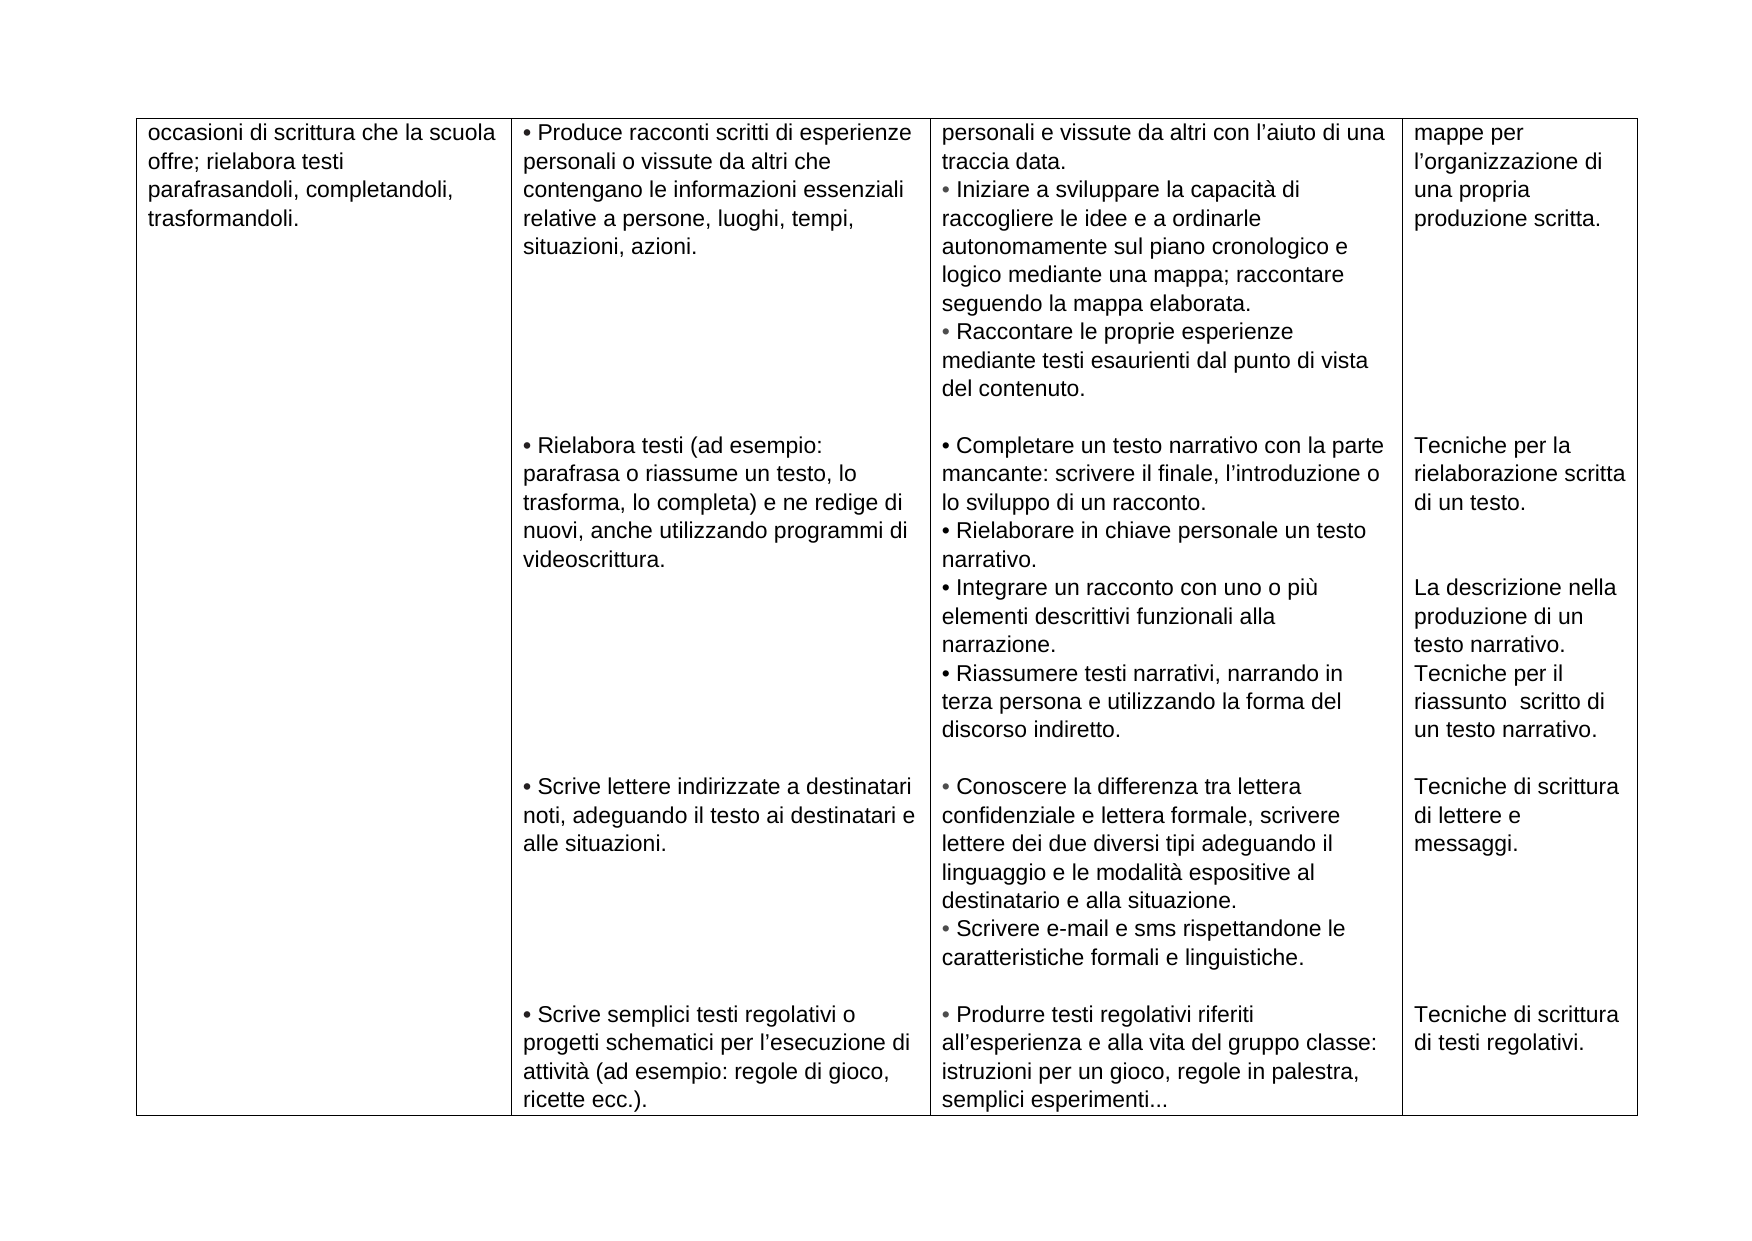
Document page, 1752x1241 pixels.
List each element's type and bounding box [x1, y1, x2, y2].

table_cell [137, 119, 511, 1114]
table_cell [512, 119, 930, 1114]
table_cell [931, 119, 1402, 1114]
table_cell [1403, 119, 1637, 1114]
